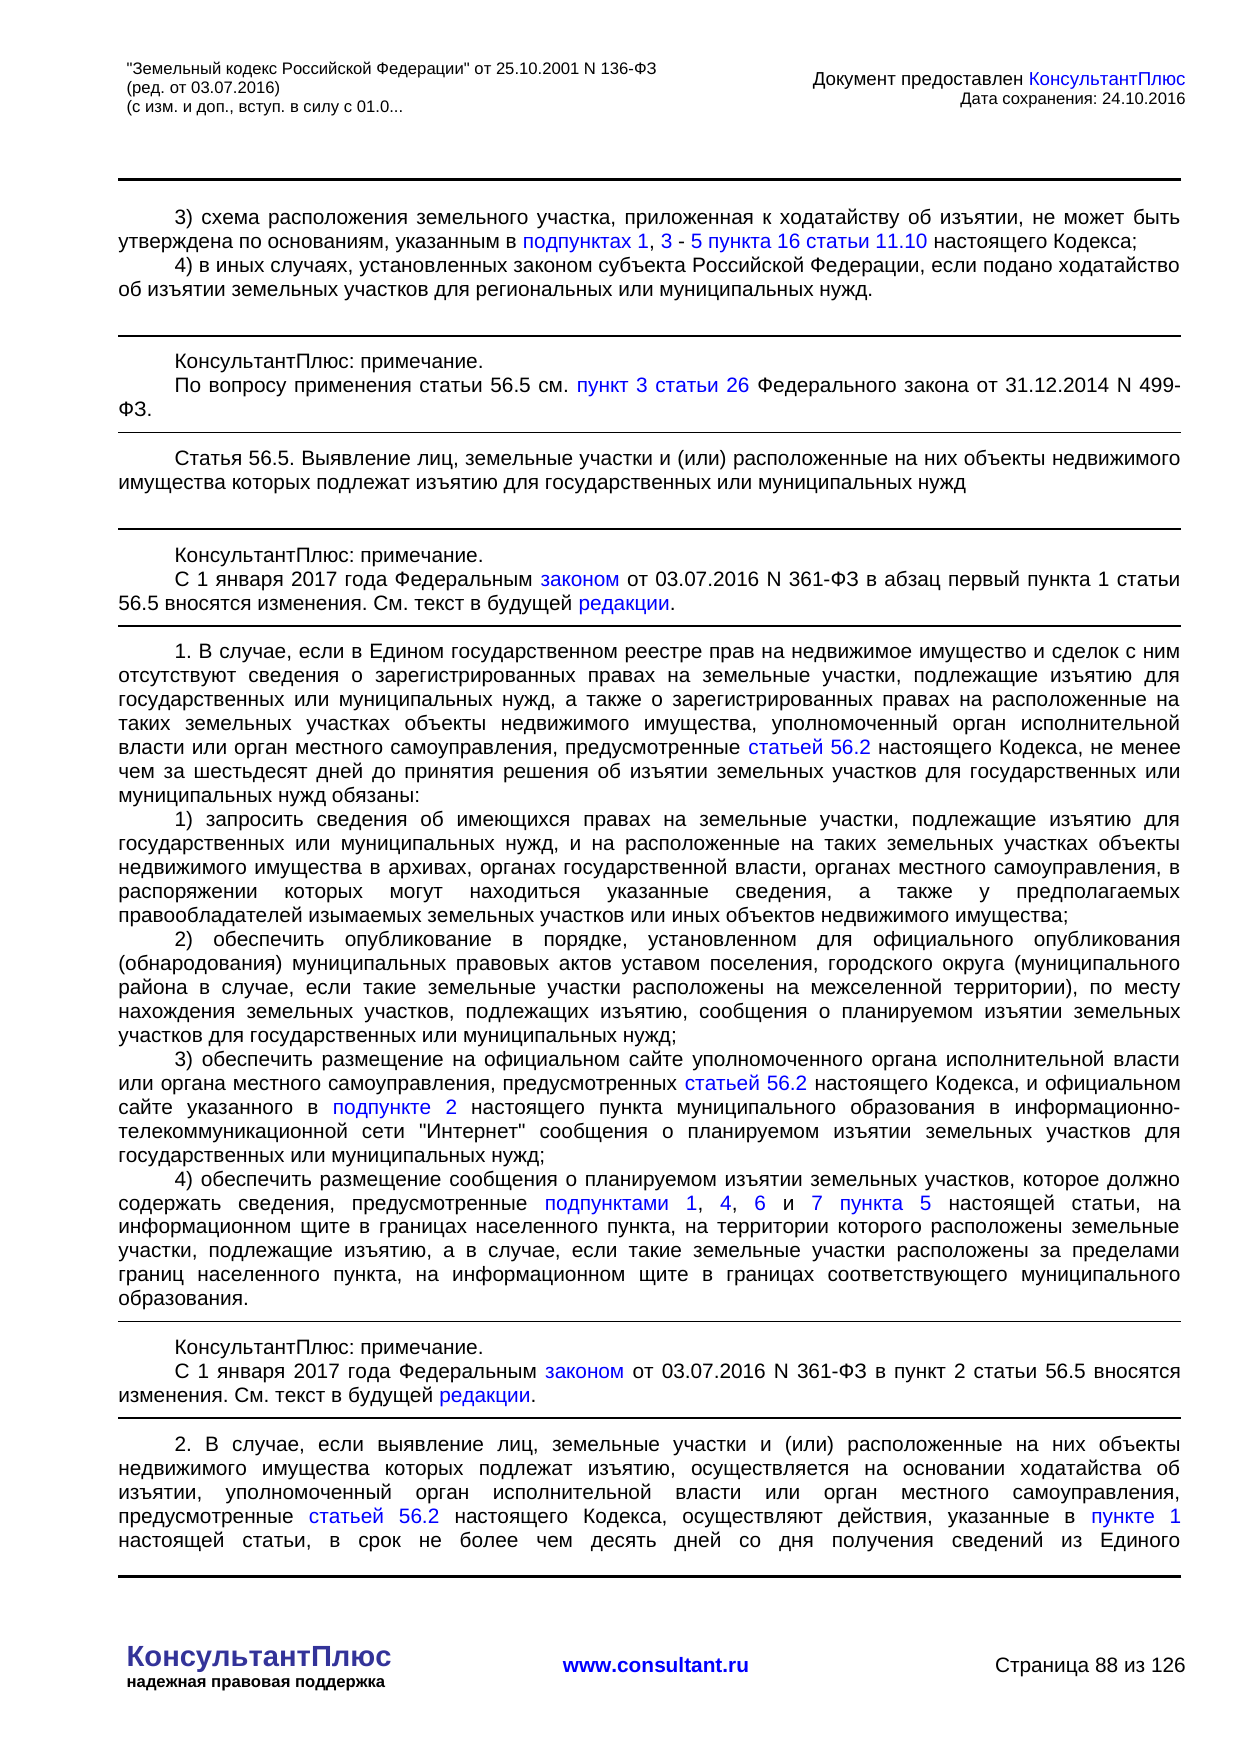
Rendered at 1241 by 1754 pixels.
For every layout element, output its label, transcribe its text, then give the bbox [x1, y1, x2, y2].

text 3) обеспечить размещение на официальном сайте уполномоченного органа исполнительной власти или органа местного самоуправления, предусмотренных статьей 56.2 настоящего Кодекса, и официальном сайте указанного в подпункте 2 настоящего пункта муниципального образования в информационно-телекоммуникационной сети "Интернет" сообщения о планируемом изъятии земельных участков для государственных или муниципальных нужд; [118, 1047, 1181, 1166]
text 2) обеспечить опубликование в порядке, установленном для официального опубликования (обнародования) муниципальных правовых актов уставом поселения, городского округа (муниципального района в случае, если такие земельные участки расположены на межселенной территории), по месту нахождения земельных участков, подлежащих изъятию, сообщения о планируемом изъятии земельных участков для государственных или муниципальных нужд; [118, 927, 1181, 1047]
text Статья 56.5. Выявление лиц, земельные участки и (или) расположенные на них объекты недвижимого имущества которых подлежат изъятию для государственных или муниципальных нужд [118, 446, 1181, 494]
text КонсультантПлюс: примечание. [118, 1335, 1181, 1359]
text 4) обеспечить размещение сообщения о планируемом изъятии земельных участков, которое должно содержать сведения, предусмотренные подпунктами 1, 4, 6 и 7 пункта 5 настоящей статьи, на информационном щите в границах населенного пункта, на территории которого расположены земельные участки, подлежащие изъятию, а в случае, если такие земельные участки расположены за пределами границ населенного пункта, на информационном щите в границах соответствующего муниципального образования. [118, 1166, 1181, 1310]
text С 1 января 2017 года Федеральным законом от 03.07.2016 N 361-ФЗ в пункт 2 статьи 56.5 вносятся изменения. См. текст в будущей редакции. [118, 1359, 1181, 1407]
text 3) схема расположения земельного участка, приложенная к ходатайству об изъятии, не может быть утверждена по основаниям, указанным в подпунктах 1, 3 - 5 пункта 16 статьи 11.10 настоящего Кодекса; [118, 205, 1181, 253]
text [118, 1432, 1181, 1551]
text КонсультантПлюс: примечание. [118, 543, 1181, 567]
text КонсультантПлюс: примечание. [118, 349, 1181, 373]
text По вопросу применения статьи 56.5 см. пункт 3 статьи 26 Федерального закона от 31.12.2014 N 499-ФЗ. [118, 373, 1181, 421]
text 1. В случае, если в Едином государственном реестре прав на недвижимое имущество и сделок с ним отсутствуют сведения о зарегистрированных правах на земельные участки, подлежащие изъятию для государственных или муниципальных нужд, а также о зарегистрированных правах на расположенные на таких земельных участках объекты недвижимого имущества, уполномоченный орган исполнительной власти или орган местного самоуправления, предусмотренные статьей 56.2 настоящего Кодекса, не менее чем за шестьдесят дней до принятия решения об изъятии земельных участков для государственных или муниципальных нужд обязаны: [118, 639, 1181, 807]
text 1) запросить сведения об имеющихся правах на земельные участки, подлежащие изъятию для государственных или муниципальных нужд, и на расположенные на таких земельных участках объекты недвижимого имущества в архивах, органах государственной власти, органах местного самоуправления, в распоряжении которых могут находиться указанные сведения, а также у предполагаемых правообладателей изымаемых земельных участков или иных объектов недвижимого имущества; [118, 807, 1181, 927]
text 4) в иных случаях, установленных законом субъекта Российской Федерации, если подано ходатайство об изъятии земельных участков для региональных или муниципальных нужд. [118, 253, 1181, 301]
text С 1 января 2017 года Федеральным законом от 03.07.2016 N 361-ФЗ в абзац первый пункта 1 статьи 56.5 вносятся изменения. См. текст в будущей редакции. [118, 567, 1181, 614]
